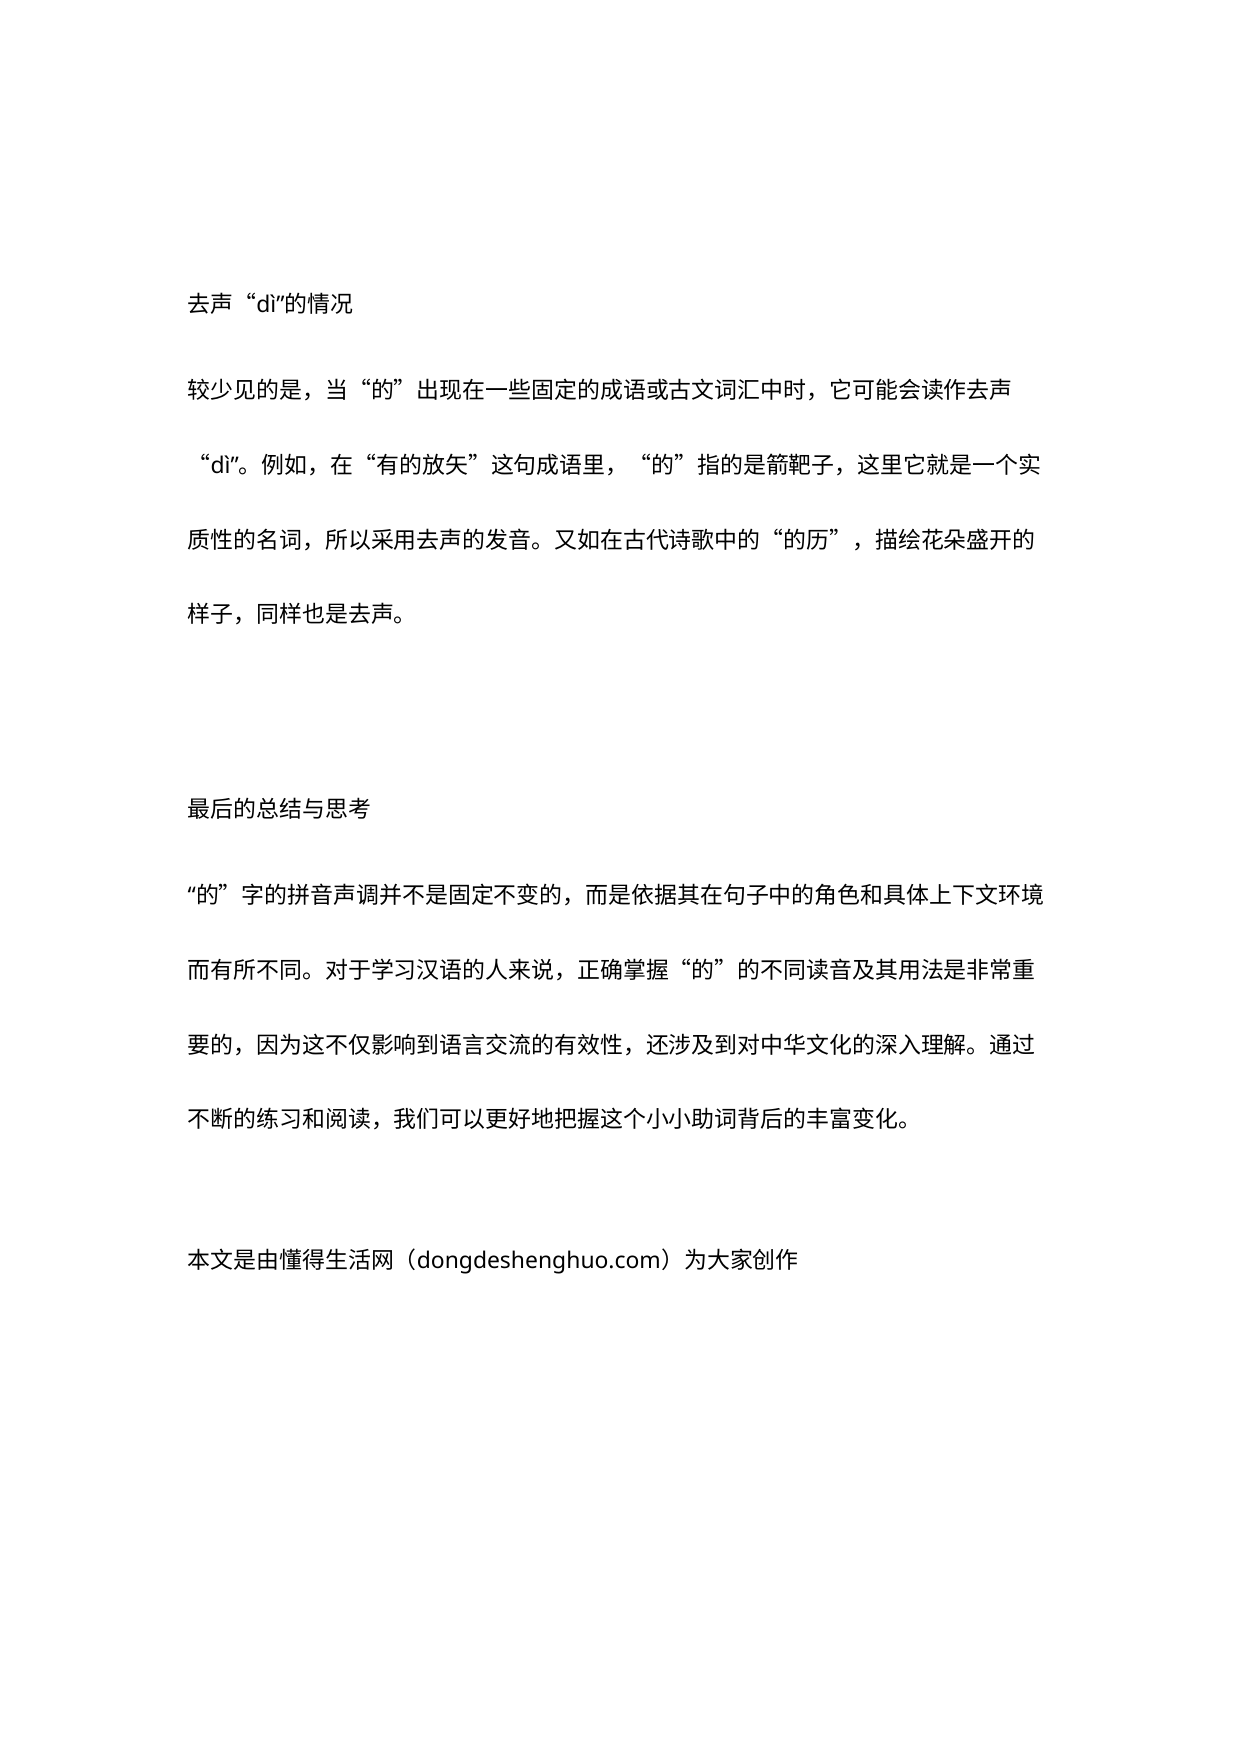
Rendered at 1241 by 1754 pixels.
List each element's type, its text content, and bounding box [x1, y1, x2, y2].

text “的”字的拼音声调并不是固定不变的，而是依据其在句子中的角色和具体上下文环境而有所不同。对于学习汉语的人来说，正确掌握“的”的不同读音及其用法是非常重要的，因为这不仅影响到语言交流的有效性，还涉及到对中华文化的深入理解。通过不断的练习和阅读，我们可以更好地把握这个小小助词背后的丰富变化。 [187, 861, 1053, 1150]
text 较少见的是，当“的”出现在一些固定的成语或古文词汇中时，它可能会读作去声“dì”。例如，在“有的放矢”这句成语里，“的”指的是箭靶子，这里它就是一个实质性的名词，所以采用去声的发音。又如在古代诗歌中的“的历”，描绘花朵盛开的样子，同样也是去声。 [187, 356, 1053, 645]
text 本文是由懂得生活网（dongdeshenghuo.com）为大家创作 [187, 1226, 1053, 1291]
text 最后的总结与思考 [187, 775, 1053, 840]
text 去声“dì”的情况 [187, 270, 1053, 335]
